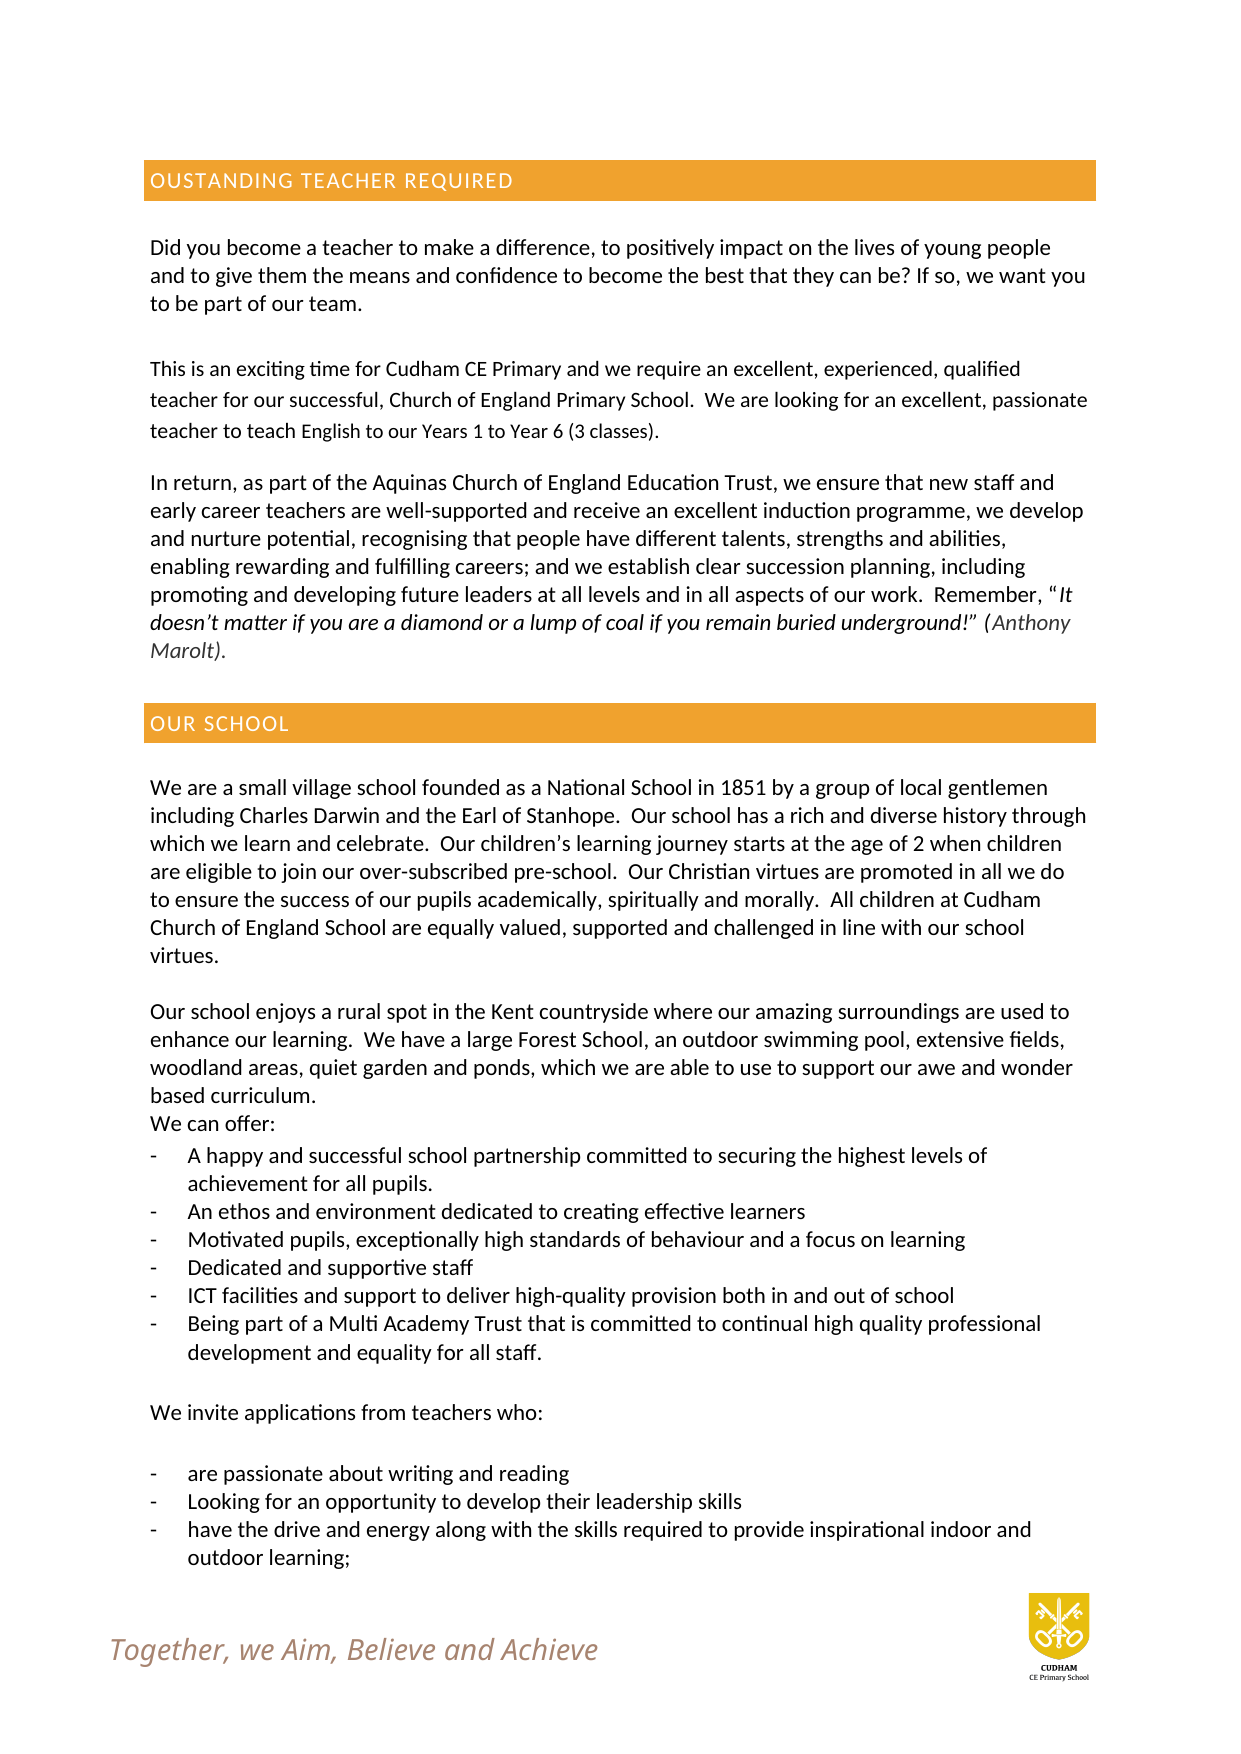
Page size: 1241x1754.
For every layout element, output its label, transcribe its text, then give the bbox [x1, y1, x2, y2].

picture [1027, 1591, 1091, 1684]
list Dedicated and supportive staff [150, 1253, 1090, 1282]
text Did you become a teacher to make a difference, to positively impact on the lives of young people and to give them the means and confidence to become the best that they can be? If so, we want you to be part of our team. [150, 233, 1090, 317]
list A happy and successful school partnership committed to securing the highest levels of achievement for all pupils. [150, 1141, 1090, 1197]
text We are a small village school founded as a National School in 1851 by a group of local gentlemen including Charles Darwin and the Earl of Stanhope. Our school has a rich and diverse history through which we learn and celebrate. Our children’s learning journey starts at the age of 2 when children are eligible to join our over-subscribed pre-school. Our Christian virtues are promoted in all we do to ensure the success of our pupils academically, spiritually and morally. All children at Cudham Church of England School are equally valued, supported and challenged in line with our school virtues. [150, 773, 1090, 969]
list are passionate about writing and reading [150, 1459, 1090, 1487]
text In return, as part of the Aquinas Church of England Education Trust, we ensure that new staff and early career teachers are well-supported and receive an excellent induction programme, we develop and nurture potential, recognising that people have different talents, strengths and abilities, enabling rewarding and fulfilling careers; and we establish clear succession planning, including promoting and developing future leaders at all levels and in all aspects of our work. Remember, “It doesn’t matter if you are a diamond or a lump of coal if you remain buried underground!” (Anthony Marolt). [150, 468, 1090, 664]
list An ethos and environment dedicated to creating effective learners [150, 1197, 1090, 1226]
subtitle our school [150, 709, 1090, 737]
text We invite applications from teachers who: [150, 1398, 1090, 1426]
subtitle OUSTANDING TEACHER REQUIRED [150, 167, 1090, 195]
list ICT facilities and support to deliver high-quality provision both in and out of school [150, 1282, 1090, 1309]
text This is an exciting time for Cudham CE Primary and we require an excellent, experienced, qualified teacher for our successful, Church of England Primary School. We are looking for an excellent, passionate teacher to teach English to our Years 1 to Year 6 (3 classes). [150, 356, 1090, 443]
list Motivated pupils, exceptionally high standards of behaviour and a focus on learning [150, 1226, 1090, 1253]
list Being part of a Multi Academy Trust that is committed to continual high quality professional development and equality for all staff. [150, 1309, 1090, 1366]
text We can offer: [150, 1109, 1090, 1137]
list Looking for an opportunity to develop their leadership skills [150, 1516, 1090, 1544]
text Our school enjoys a rural spot in the Kent countryside where our amazing surroundings are used to enhance our learning. We have a large Forest School, an outdoor swimming pool, extensive fields, woodland areas, quiet garden and ponds, which we are able to use to support our awe and wonder based curriculum. [150, 997, 1090, 1109]
